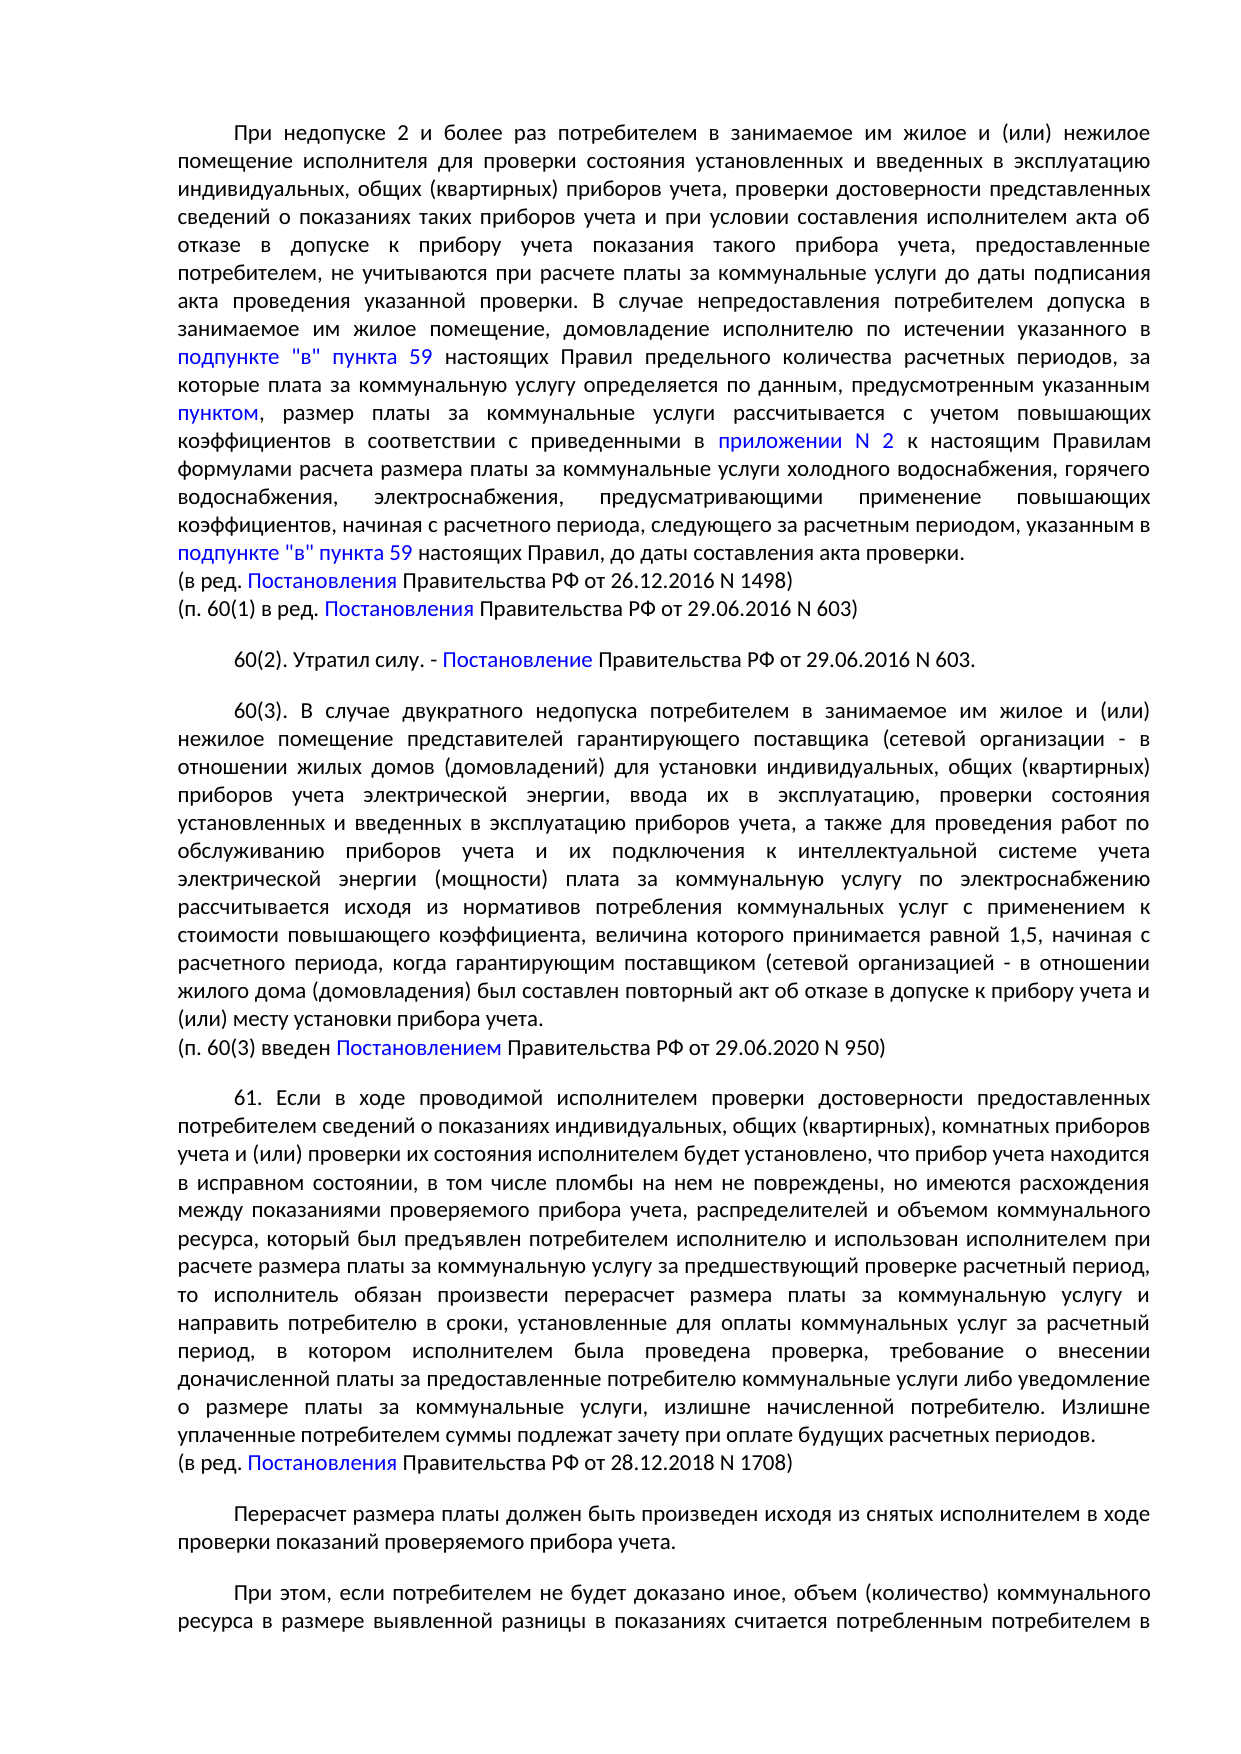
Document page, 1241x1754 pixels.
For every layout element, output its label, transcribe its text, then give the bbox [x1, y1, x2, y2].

text (п. 60(1) в ред. Постановления Правительства РФ от 29.06.2016 N 603) [177, 594, 1152, 622]
text (п. 60(3) введен Постановлением Правительства РФ от 29.06.2020 N 950) [177, 1033, 1152, 1061]
text При недопуске 2 и более раз потребителем в занимаемое им жилое и (или) нежилое помещение исполнителя для проверки состояния установленных и введенных в эксплуатацию индивидуальных, общих (квартирных) приборов учета, проверки достоверности представленных сведений о показаниях таких приборов учета и при условии составления исполнителем акта об отказе в допуске к прибору учета показания такого прибора учета, предоставленные потребителем, не учитываются при расчете платы за коммунальные услуги до даты подписания акта проведения указанной проверки. В случае непредоставления потребителем допуска в занимаемое им жилое помещение, домовладение исполнителю по истечении указанного в подпункте "в" пункта 59 настоящих Правил предельного количества расчетных периодов, за которые плата за коммунальную услугу определяется по данным, предусмотренным указанным пунктом, размер платы за коммунальные услуги рассчитывается с учетом повышающих коэффициентов в соответствии с приведенными в приложении N 2 к настоящим Правилам формулами расчета размера платы за коммунальные услуги холодного водоснабжения, горячего водоснабжения, электроснабжения, предусматривающими применение повышающих коэффициентов, начиная с расчетного периода, следующего за расчетным периодом, указанным в подпункте "в" пункта 59 настоящих Правил, до даты составления акта проверки. [177, 118, 1152, 566]
text Перерасчет размера платы должен быть произведен исходя из снятых исполнителем в ходе проверки показаний проверяемого прибора учета. [177, 1499, 1152, 1555]
text 61. Если в ходе проводимой исполнителем проверки достоверности предоставленных потребителем сведений о показаниях индивидуальных, общих (квартирных), комнатных приборов учета и (или) проверки их состояния исполнителем будет установлено, что прибор учета находится в исправном состоянии, в том числе пломбы на нем не повреждены, но имеются расхождения между показаниями проверяемого прибора учета, распределителей и объемом коммунального ресурса, который был предъявлен потребителем исполнителю и использован исполнителем при расчете размера платы за коммунальную услугу за предшествующий проверке расчетный период, то исполнитель обязан произвести перерасчет размера платы за коммунальную услугу и направить потребителю в сроки, установленные для оплаты коммунальных услуг за расчетный период, в котором исполнителем была проведена проверка, требование о внесении доначисленной платы за предоставленные потребителю коммунальные услуги либо уведомление о размере платы за коммунальные услуги, излишне начисленной потребителю. Излишне уплаченные потребителем суммы подлежат зачету при оплате будущих расчетных периодов. [177, 1083, 1152, 1448]
text (в ред. Постановления Правительства РФ от 26.12.2016 N 1498) [177, 566, 1152, 594]
text (в ред. Постановления Правительства РФ от 28.12.2018 N 1708) [177, 1448, 1152, 1476]
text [177, 1578, 1152, 1634]
text 60(3). В случае двукратного недопуска потребителем в занимаемое им жилое и (или) нежилое помещение представителей гарантирующего поставщика (сетевой организации - в отношении жилых домов (домовладений) для установки индивидуальных, общих (квартирных) приборов учета электрической энергии, ввода их в эксплуатацию, проверки состояния установленных и введенных в эксплуатацию приборов учета, а также для проведения работ по обслуживанию приборов учета и их подключения к интеллектуальной системе учета электрической энергии (мощности) плата за коммунальную услугу по электроснабжению рассчитывается исходя из нормативов потребления коммунальных услуг с применением к стоимости повышающего коэффициента, величина которого принимается равной 1,5, начиная с расчетного периода, когда гарантирующим поставщиком (сетевой организацией - в отношении жилого дома (домовладения) был составлен повторный акт об отказе в допуске к прибору учета и (или) месту установки прибора учета. [177, 696, 1152, 1033]
text 60(2). Утратил силу. - Постановление Правительства РФ от 29.06.2016 N 603. [177, 645, 1152, 673]
